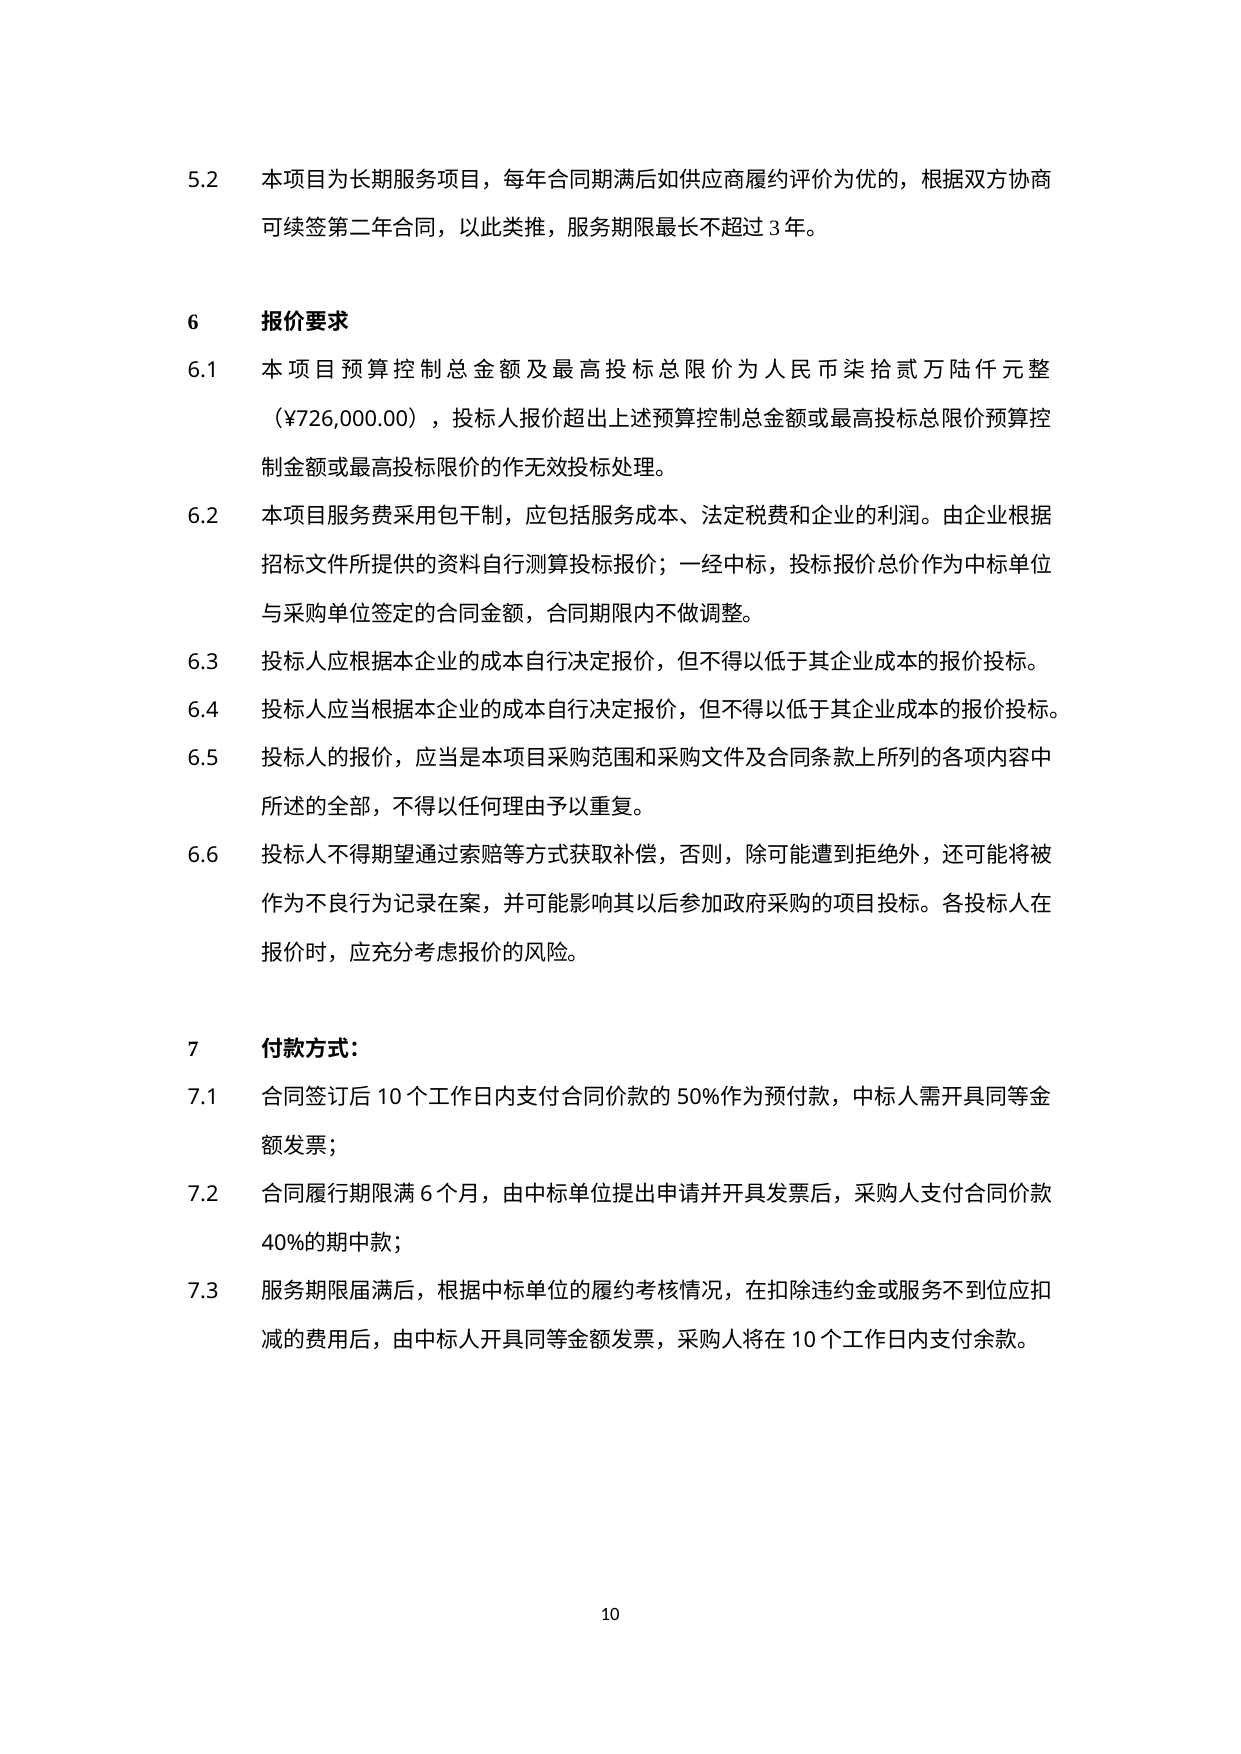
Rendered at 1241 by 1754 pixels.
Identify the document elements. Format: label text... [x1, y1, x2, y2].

list 本项目预算控制总金额及最高投标总限价为人民币柒拾贰万陆仟元整（¥726,000.00），投标人报价超出上述预算控制总金额或最高投标总限价预算控制金额或最高投标限价的作无效投标处理。 [187, 352, 1053, 482]
list 合同签订后10个工作日内支付合同价款的50%作为预付款，中标人需开具同等金额发票； [187, 1079, 1053, 1160]
list 付款方式： [187, 1030, 1053, 1063]
list 本项目为长期服务项目，每年合同期满后如供应商履约评价为优的，根据双方协商可续签第二年合同，以此类推，服务期限最长不超过3年。 [187, 161, 1053, 242]
list 投标人应根据本企业的成本自行决定报价，但不得以低于其企业成本的报价投标。 [187, 643, 1053, 676]
list 投标人不得期望通过索赔等方式获取补偿，否则，除可能遭到拒绝外，还可能将被作为不良行为记录在案，并可能影响其以后参加政府采购的项目投标。各投标人在报价时，应充分考虑报价的风险。 [187, 837, 1053, 967]
list 报价要求 [187, 303, 1053, 336]
list 服务期限届满后，根据中标单位的履约考核情况，在扣除违约金或服务不到位应扣减的费用后，由中标人开具同等金额发票，采购人将在10个工作日内支付余款。 [187, 1273, 1053, 1354]
list 投标人应当根据本企业的成本自行决定报价，但不得以低于其企业成本的报价投标。 [187, 692, 1053, 724]
list 合同履行期限满6个月，由中标单位提出申请并开具发票后，采购人支付合同价款40%的期中款； [187, 1176, 1053, 1257]
list 本项目服务费采用包干制，应包括服务成本、法定税费和企业的利润。由企业根据招标文件所提供的资料自行测算投标报价；一经中标，投标报价总价作为中标单位与采购单位签定的合同金额，合同期限内不做调整。 [187, 498, 1053, 628]
list 投标人的报价，应当是本项目采购范围和采购文件及合同条款上所列的各项内容中所述的全部，不得以任何理由予以重复。 [187, 740, 1053, 821]
